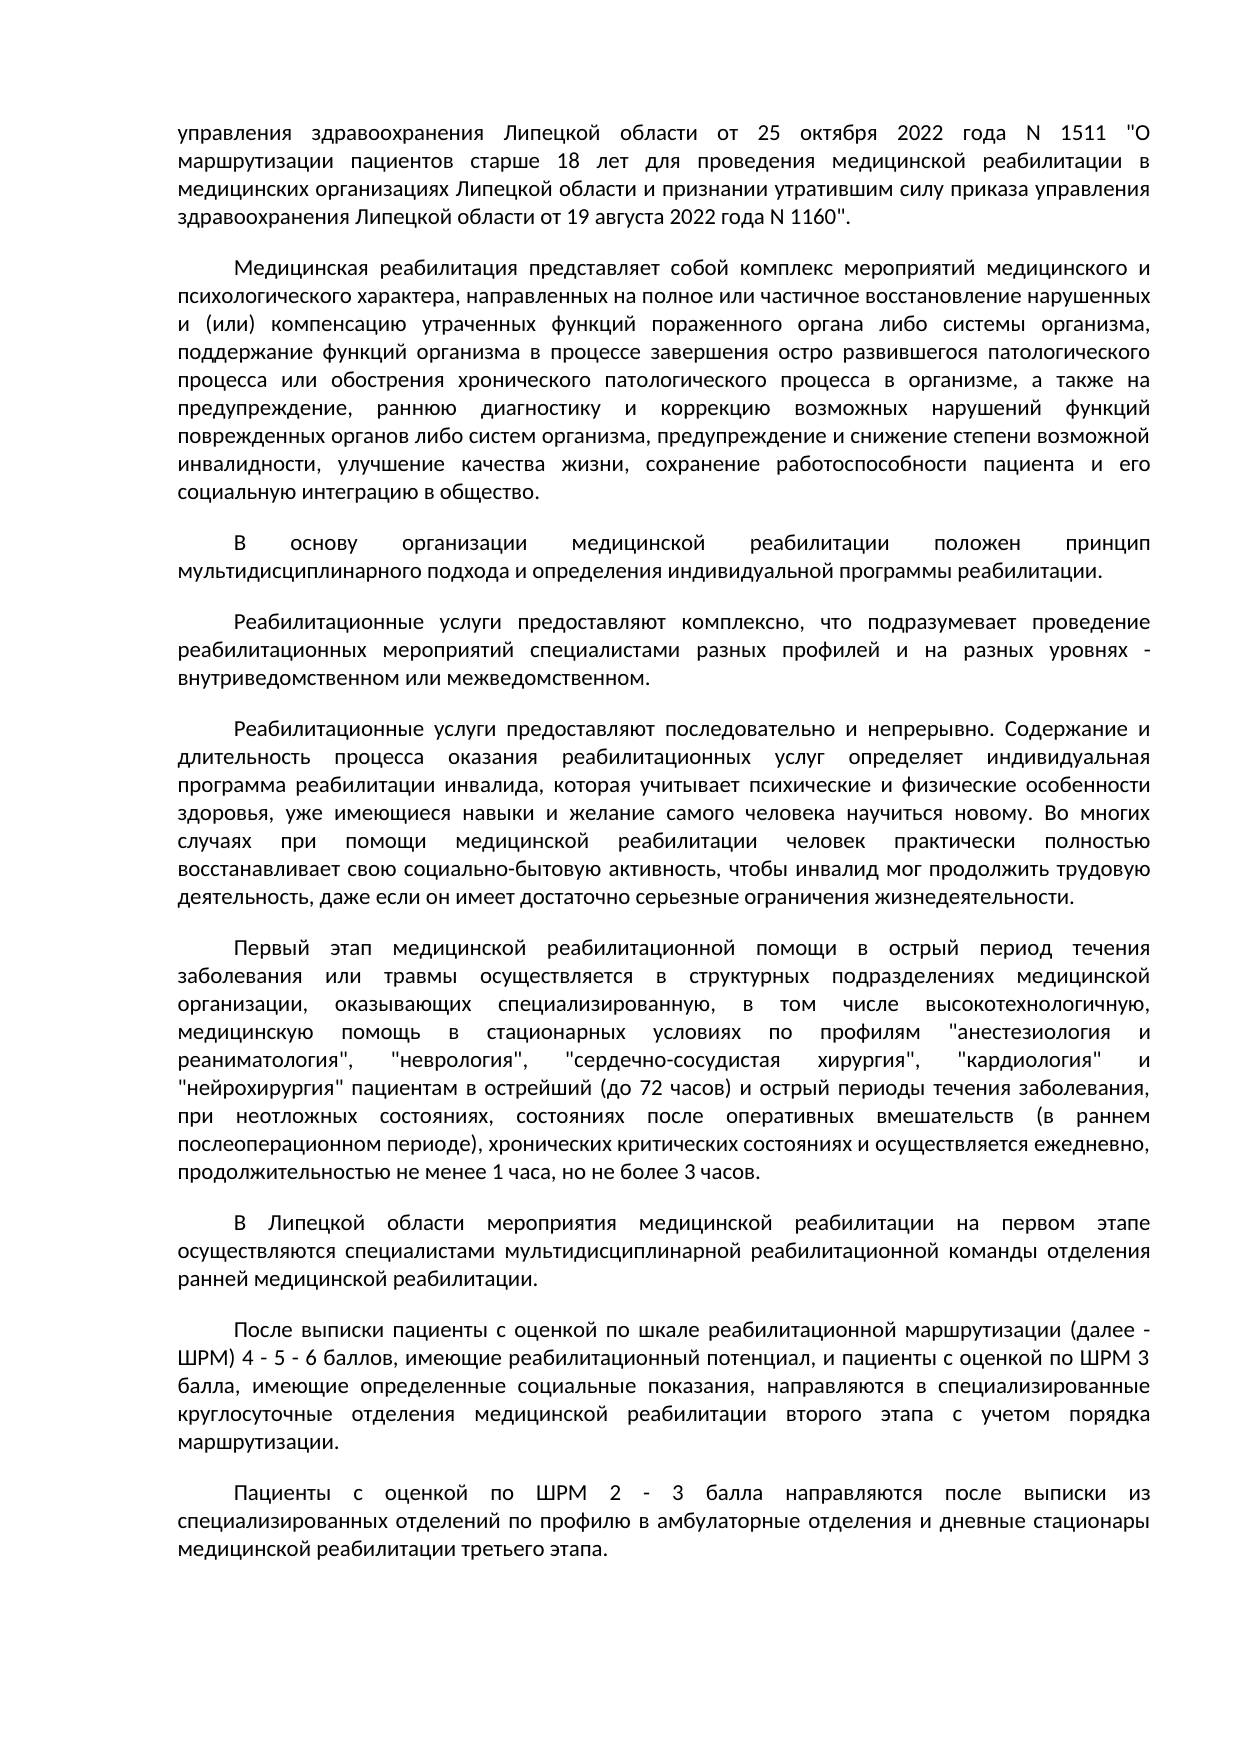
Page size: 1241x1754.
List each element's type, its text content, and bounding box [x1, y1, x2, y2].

text После выписки пациенты с оценкой по шкале реабилитационной маршрутизации (далее - ШРМ) 4 - 5 - 6 баллов, имеющие реабилитационный потенциал, и пациенты с оценкой по ШРМ 3 балла, имеющие определенные социальные показания, направляются в специализированные круглосуточные отделения медицинской реабилитации второго этапа с учетом порядка маршрутизации. [177, 1315, 1152, 1455]
text Реабилитационные услуги предоставляют последовательно и непрерывно. Содержание и длительность процесса оказания реабилитационных услуг определяет индивидуальная программа реабилитации инвалида, которая учитывает психические и физические особенности здоровья, уже имеющиеся навыки и желание самого человека научиться новому. Во многих случаях при помощи медицинской реабилитации человек практически полностью восстанавливает свою социально-бытовую активность, чтобы инвалид мог продолжить трудовую деятельность, даже если он имеет достаточно серьезные ограничения жизнедеятельности. [177, 714, 1152, 910]
text В Липецкой области мероприятия медицинской реабилитации на первом этапе осуществляются специалистами мультидисциплинарной реабилитационной команды отделения ранней медицинской реабилитации. [177, 1208, 1152, 1292]
text Медицинская реабилитация представляет собой комплекс мероприятий медицинского и психологического характера, направленных на полное или частичное восстановление нарушенных и (или) компенсацию утраченных функций пораженного органа либо системы организма, поддержание функций организма в процессе завершения остро развившегося патологического процесса или обострения хронического патологического процесса в организме, а также на предупреждение, раннюю диагностику и коррекцию возможных нарушений функций поврежденных органов либо систем организма, предупреждение и снижение степени возможной инвалидности, улучшение качества жизни, сохранение работоспособности пациента и его социальную интеграцию в общество. [177, 253, 1152, 505]
text Реабилитационные услуги предоставляют комплексно, что подразумевает проведение реабилитационных мероприятий специалистами разных профилей и на разных уровнях - внутриведомственном или межведомственном. [177, 607, 1152, 691]
text Пациенты с оценкой по ШРМ 2 - 3 балла направляются после выписки из специализированных отделений по профилю в амбулаторные отделения и дневные стационары медицинской реабилитации третьего этапа. [177, 1478, 1152, 1562]
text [177, 118, 1152, 230]
text Первый этап медицинской реабилитационной помощи в острый период течения заболевания или травмы осуществляется в структурных подразделениях медицинской организации, оказывающих специализированную, в том числе высокотехнологичную, медицинскую помощь в стационарных условиях по профилям "анестезиология и реаниматология", "неврология", "сердечно-сосудистая хирургия", "кардиология" и "нейрохирургия" пациентам в острейший (до 72 часов) и острый периоды течения заболевания, при неотложных состояниях, состояниях после оперативных вмешательств (в раннем послеоперационном периоде), хронических критических состояниях и осуществляется ежедневно, продолжительностью не менее 1 часа, но не более 3 часов. [177, 933, 1152, 1185]
text В основу организации медицинской реабилитации положен принцип мультидисциплинарного подхода и определения индивидуальной программы реабилитации. [177, 528, 1152, 584]
